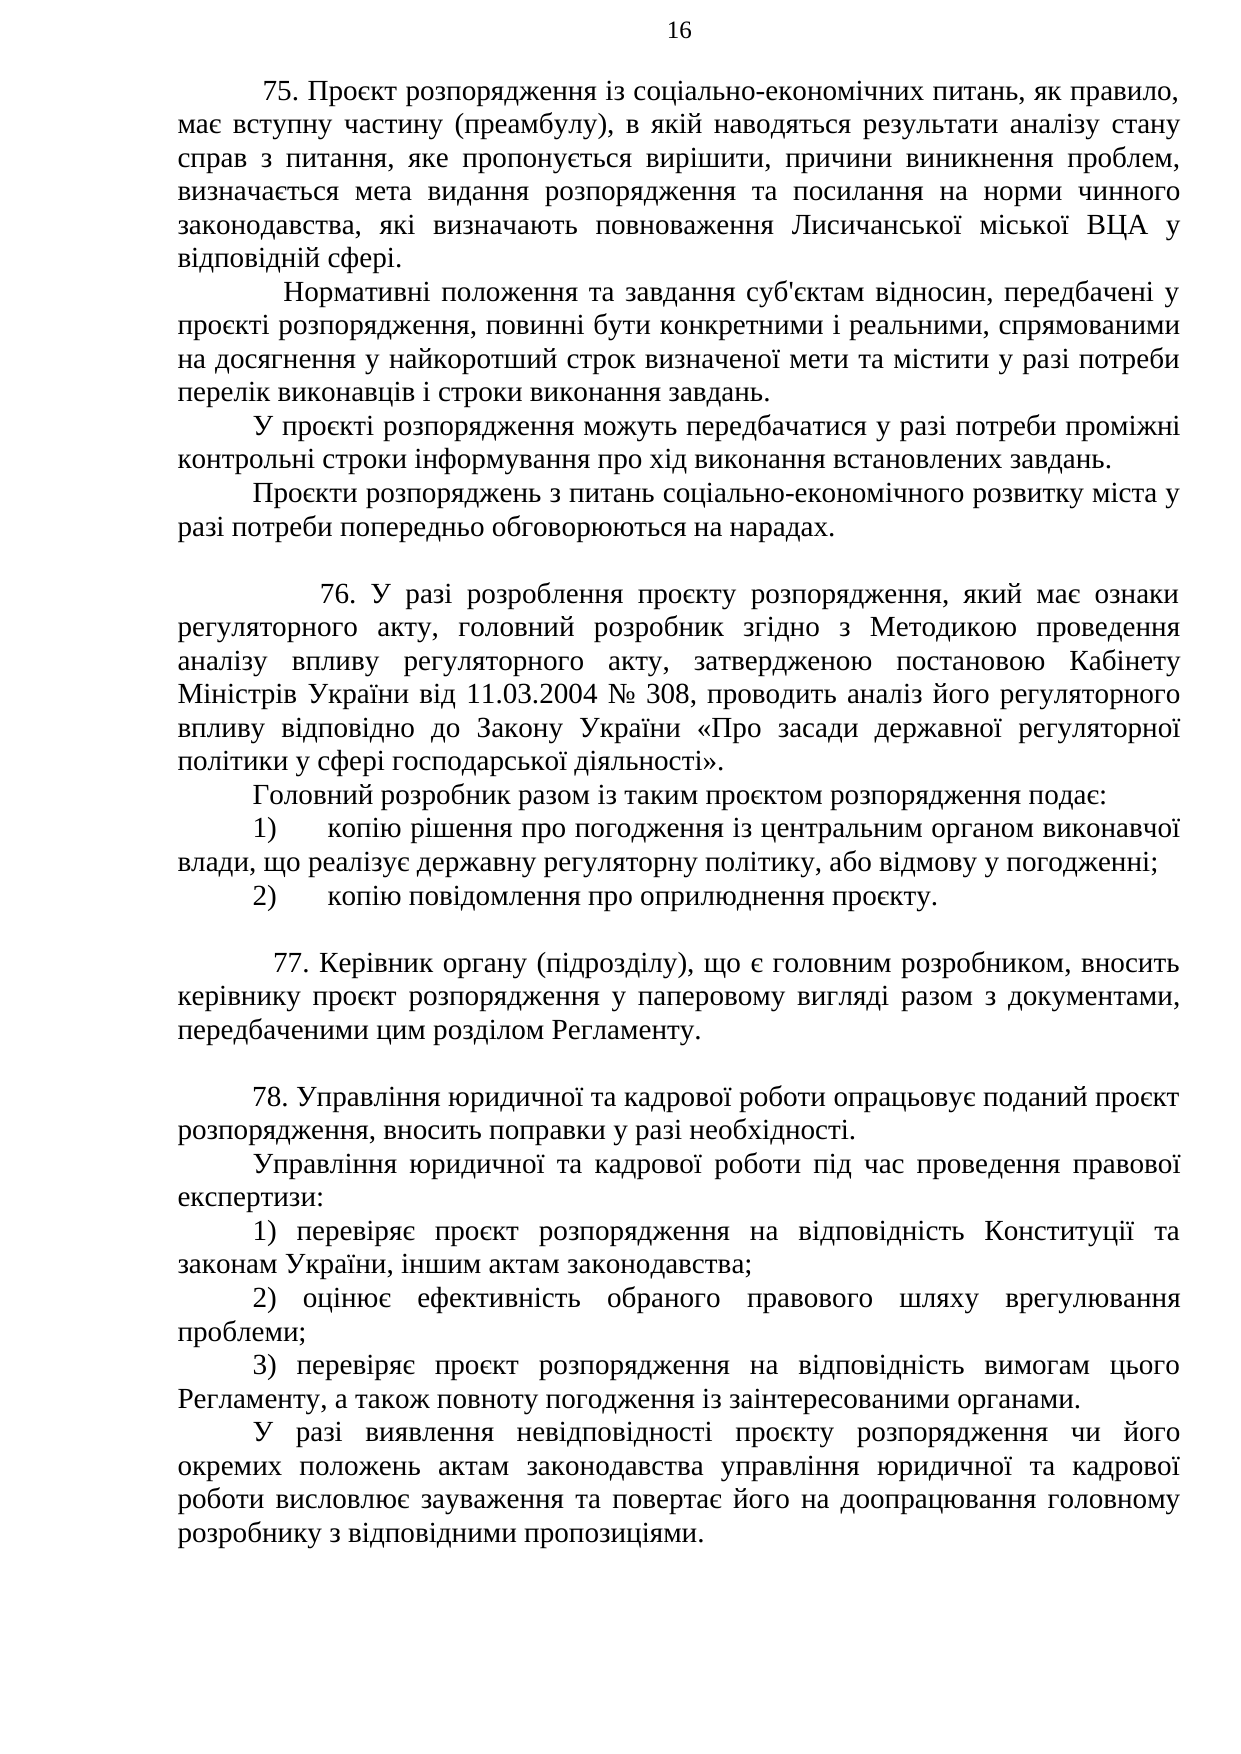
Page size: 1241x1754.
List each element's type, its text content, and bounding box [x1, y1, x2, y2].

text Проєкти розпоряджень з питань соціально-економічного розвитку міста у разі потреби попередньо обговорюються на нарадах. [177, 475, 1181, 542]
text 2) оцінює ефективність обраного правового шляху врегулювання проблеми; [177, 1280, 1181, 1347]
text 76. У разі розроблення проєкту розпорядження, який має ознаки регуляторного акту, головний розробник згідно з Методикою проведення аналізу впливу регуляторного акту, затвердженою постановою Кабінету Міністрів України від 11.03.2004 № 308, проводить аналіз його регуляторного впливу відповідно до Закону України «Про засади державної регуляторної політики у сфері господарської діяльності». [177, 576, 1181, 777]
text У разі виявлення невідповідності проєкту розпорядження чи його окремих положень актам законодавства управління юридичної та кадрової роботи висловлює зауваження та повертає його на доопрацювання головному розробнику з відповідними пропозиціями. [177, 1414, 1181, 1548]
text 75. Проєкт розпорядження із соціально-економічних питань, як правило, має вступну частину (преамбулу), в якій наводяться результати аналізу стану справ з питання, яке пропонується вирішити, причини виникнення проблем, визначається мета видання розпорядження та посилання на норми чинного законодавства, які визначають повноваження Лисичанської міської ВЦА у відповідній сфері. [177, 73, 1181, 274]
text 3) перевіряє проєкт розпорядження на відповідність вимогам цього Регламенту, а також повноту погодження із заінтересованими органами. [177, 1347, 1181, 1414]
list копію рішення про погодження із центральним органом виконавчої влади, що реалізує державну регуляторну політику, або відмову у погодженні; [177, 811, 1181, 878]
list копію повідомлення про оприлюднення проєкту. [177, 878, 1181, 911]
text 77. Керівник органу (підрозділу), що є головним розробником, вносить керівнику проєкт розпорядження у паперовому вигляді разом з документами, передбаченими цим розділом Регламенту. [177, 945, 1181, 1045]
text Управління юридичної та кадрової роботи під час проведення правової експертизи: [177, 1146, 1181, 1213]
text У проєкті розпорядження можуть передбачатися у разі потреби проміжні контрольні строки інформування про хід виконання встановлених завдань. [177, 408, 1181, 475]
text 78. Управління юридичної та кадрової роботи опрацьовує поданий проєкт розпорядження, вносить поправки у разі необхідності. [177, 1079, 1181, 1146]
text 1) перевіряє проєкт розпорядження на відповідність Конституції та законам України, іншим актам законодавства; [177, 1213, 1181, 1280]
text Нормативні положення та завдання суб'єктам відносин, передбачені у проєкті розпорядження, повинні бути конкретними і реальними, спрямованими на досягнення у найкоротший строк визначеної мети та містити у разі потреби перелік виконавців і строки виконання завдань. [177, 274, 1181, 408]
text Головний розробник разом із таким проєктом розпорядження подає: [177, 777, 1181, 811]
